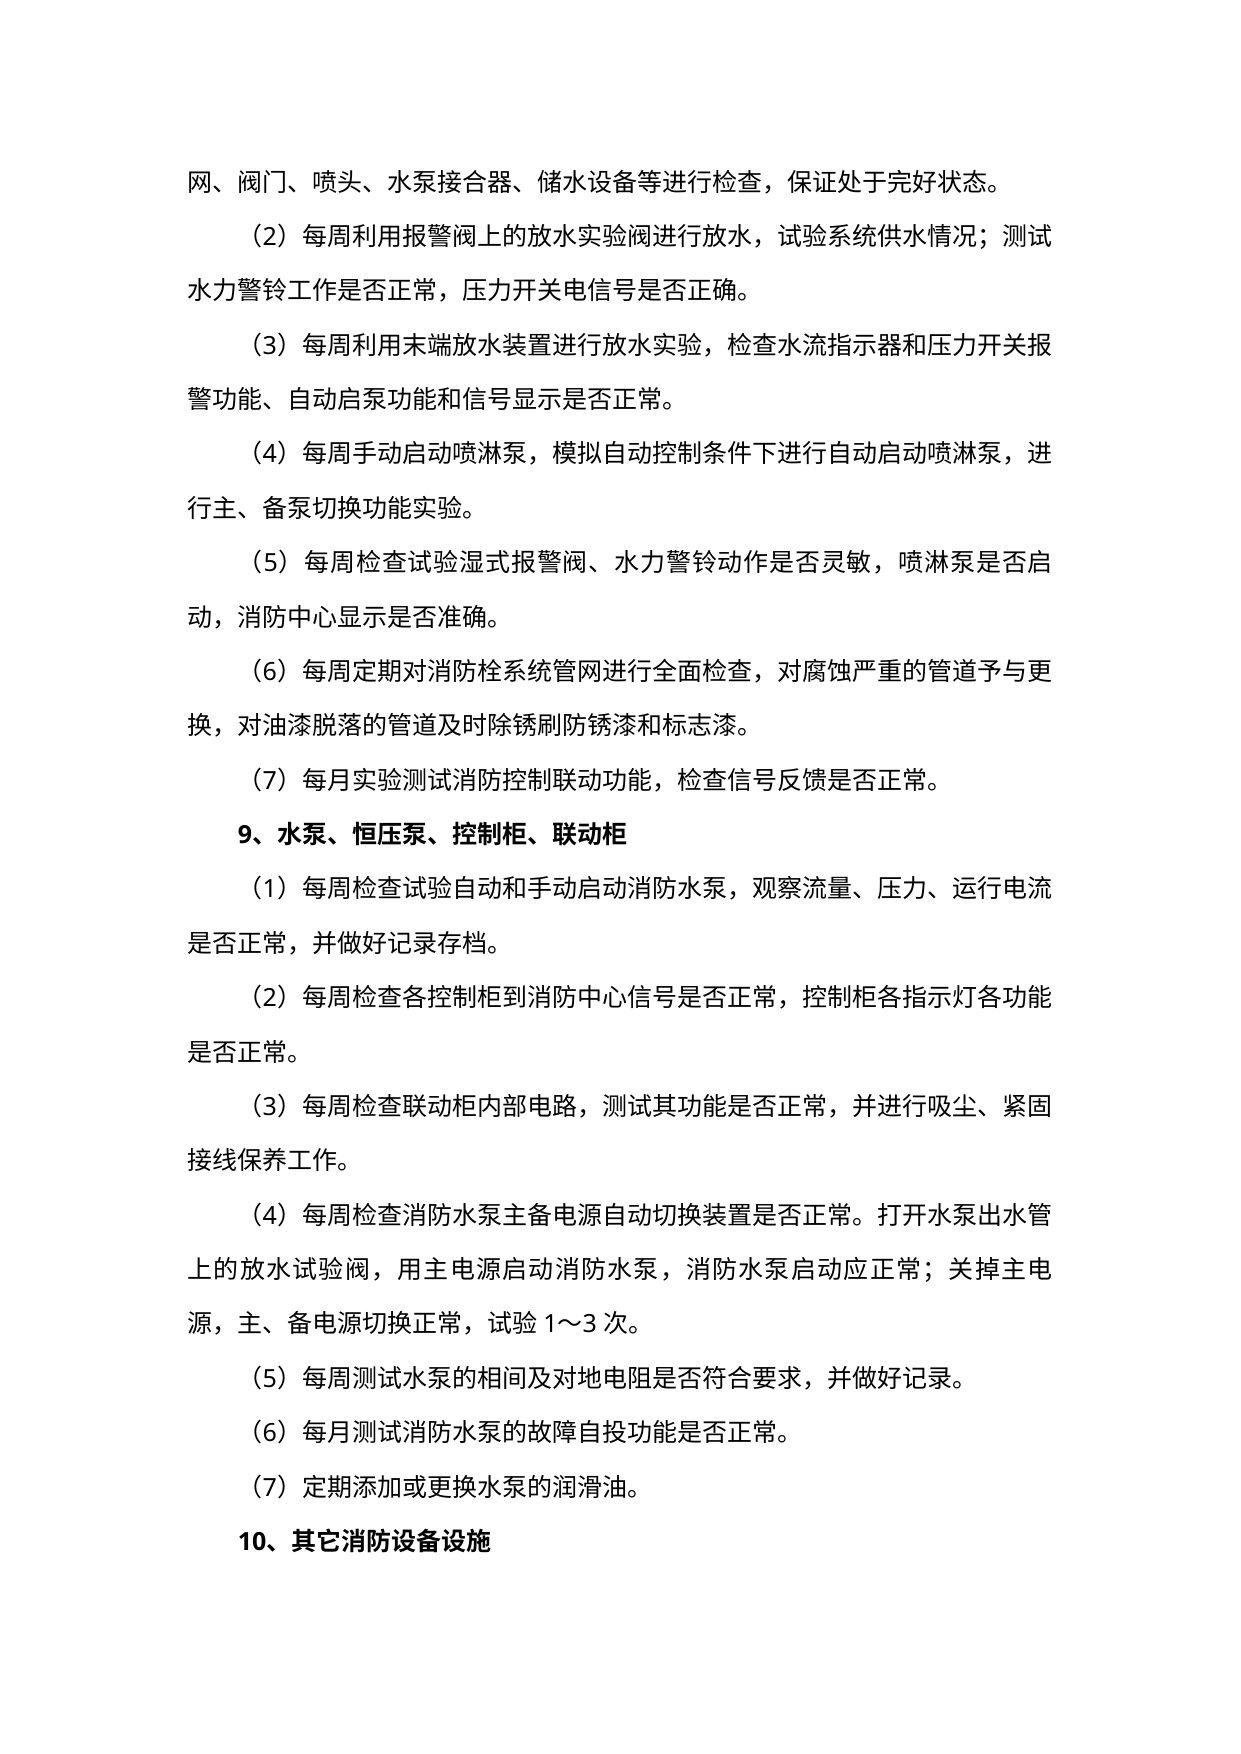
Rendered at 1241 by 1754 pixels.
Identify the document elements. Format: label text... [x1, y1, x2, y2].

text 9、水泵、恒压泵、控制柜、联动柜 [187, 814, 1053, 851]
text （6）每月测试消防水泵的故障自投功能是否正常。 [187, 1413, 1053, 1449]
text （2）每周利用报警阀上的放水实验阀进行放水，试验系统供水情况；测试水力警铃工作是否正常，压力开关电信号是否正确。 [187, 216, 1053, 307]
text （5）每周测试水泵的相间及对地电阻是否符合要求，并做好记录。 [187, 1358, 1053, 1394]
text （6）每周定期对消防栓系统管网进行全面检查，对腐蚀严重的管道予与更换，对油漆脱落的管道及时除锈刷防锈漆和标志漆。 [187, 651, 1053, 742]
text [187, 162, 1053, 198]
text （3）每周检查联动柜内部电路，测试其功能是否正常，并进行吸尘、紧固接线保养工作。 [187, 1086, 1053, 1177]
text （4）每周手动启动喷淋泵，模拟自动控制条件下进行自动启动喷淋泵，进行主、备泵切换功能实验。 [187, 434, 1053, 524]
text （2）每周检查各控制柜到消防中心信号是否正常，控制柜各指示灯各功能是否正常。 [187, 978, 1053, 1068]
text 10、其它消防设备设施 [187, 1521, 1053, 1558]
text （4）每周检查消防水泵主备电源自动切换装置是否正常。打开水泵出水管上的放水试验阀，用主电源启动消防水泵，消防水泵启动应正常；关掉主电源，主、备电源切换正常，试验 1～3 次。 [187, 1195, 1053, 1340]
text （7）每月实验测试消防控制联动功能，检查信号反馈是否正常。 [187, 760, 1053, 796]
text （1）每周检查试验自动和手动启动消防水泵，观察流量、压力、运行电流是否正常，并做好记录存档。 [187, 869, 1053, 959]
text （7）定期添加或更换水泵的润滑油。 [187, 1467, 1053, 1503]
text （5）每周检查试验湿式报警阀、水力警铃动作是否灵敏，喷淋泵是否启动，消防中心显示是否准确。 [187, 543, 1053, 633]
text （3）每周利用末端放水装置进行放水实验，检查水流指示器和压力开关报警功能、自动启泵功能和信号显示是否正常。 [187, 325, 1053, 416]
